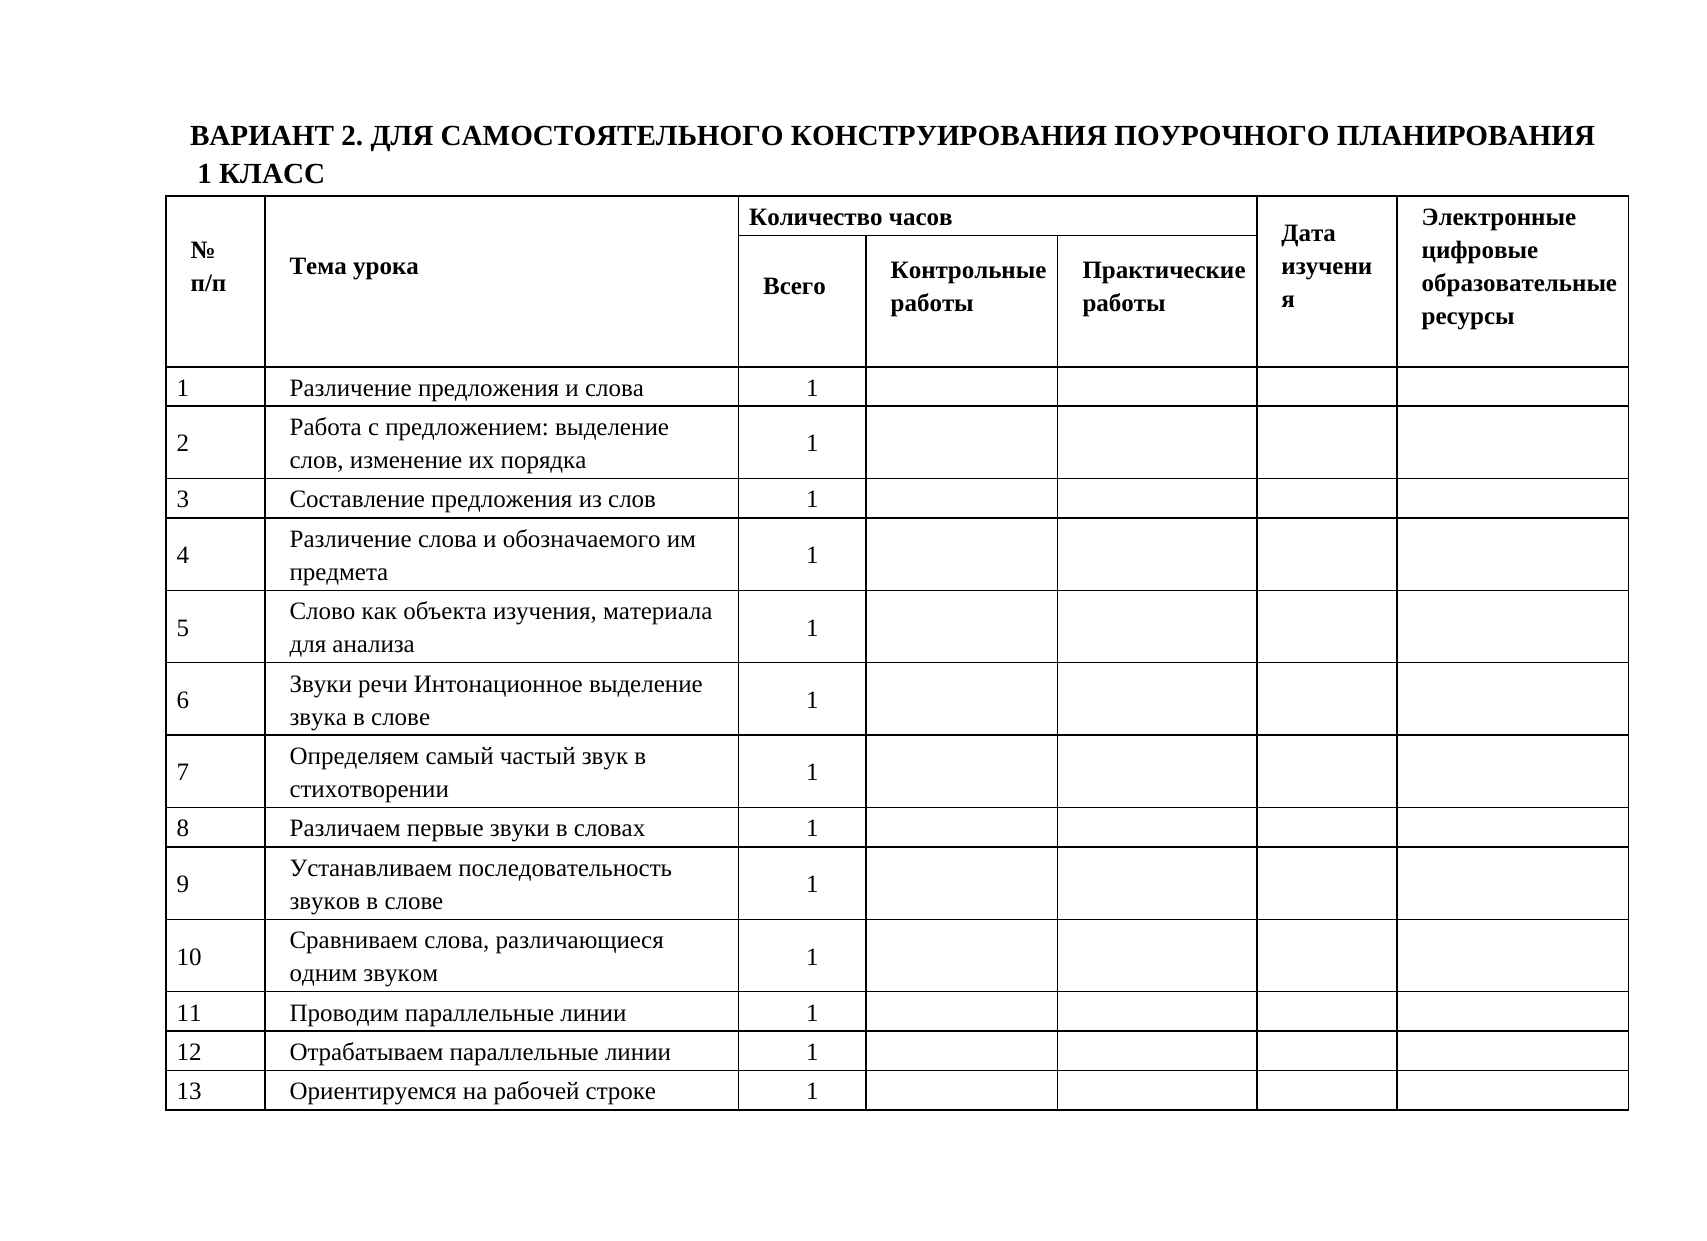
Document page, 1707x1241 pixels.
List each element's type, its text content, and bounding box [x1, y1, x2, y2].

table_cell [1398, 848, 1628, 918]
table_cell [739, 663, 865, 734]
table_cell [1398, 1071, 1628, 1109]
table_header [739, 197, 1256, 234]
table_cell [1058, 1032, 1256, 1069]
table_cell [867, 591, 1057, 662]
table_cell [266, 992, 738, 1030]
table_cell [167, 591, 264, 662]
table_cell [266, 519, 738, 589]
text 1 КЛАСС [190, 157, 1618, 190]
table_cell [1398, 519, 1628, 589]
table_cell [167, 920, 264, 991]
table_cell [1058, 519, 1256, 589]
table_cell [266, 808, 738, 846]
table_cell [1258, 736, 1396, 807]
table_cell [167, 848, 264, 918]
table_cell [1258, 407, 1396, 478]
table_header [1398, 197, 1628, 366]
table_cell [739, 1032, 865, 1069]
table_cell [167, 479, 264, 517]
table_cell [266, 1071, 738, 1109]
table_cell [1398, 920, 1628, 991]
text ВАРИАНТ 2. ДЛЯ САМОСТОЯТЕЛЬНОГО КОНСТРУИРОВАНИЯ ПОУРОЧНОГО ПЛАНИРОВАНИЯ [190, 118, 1618, 152]
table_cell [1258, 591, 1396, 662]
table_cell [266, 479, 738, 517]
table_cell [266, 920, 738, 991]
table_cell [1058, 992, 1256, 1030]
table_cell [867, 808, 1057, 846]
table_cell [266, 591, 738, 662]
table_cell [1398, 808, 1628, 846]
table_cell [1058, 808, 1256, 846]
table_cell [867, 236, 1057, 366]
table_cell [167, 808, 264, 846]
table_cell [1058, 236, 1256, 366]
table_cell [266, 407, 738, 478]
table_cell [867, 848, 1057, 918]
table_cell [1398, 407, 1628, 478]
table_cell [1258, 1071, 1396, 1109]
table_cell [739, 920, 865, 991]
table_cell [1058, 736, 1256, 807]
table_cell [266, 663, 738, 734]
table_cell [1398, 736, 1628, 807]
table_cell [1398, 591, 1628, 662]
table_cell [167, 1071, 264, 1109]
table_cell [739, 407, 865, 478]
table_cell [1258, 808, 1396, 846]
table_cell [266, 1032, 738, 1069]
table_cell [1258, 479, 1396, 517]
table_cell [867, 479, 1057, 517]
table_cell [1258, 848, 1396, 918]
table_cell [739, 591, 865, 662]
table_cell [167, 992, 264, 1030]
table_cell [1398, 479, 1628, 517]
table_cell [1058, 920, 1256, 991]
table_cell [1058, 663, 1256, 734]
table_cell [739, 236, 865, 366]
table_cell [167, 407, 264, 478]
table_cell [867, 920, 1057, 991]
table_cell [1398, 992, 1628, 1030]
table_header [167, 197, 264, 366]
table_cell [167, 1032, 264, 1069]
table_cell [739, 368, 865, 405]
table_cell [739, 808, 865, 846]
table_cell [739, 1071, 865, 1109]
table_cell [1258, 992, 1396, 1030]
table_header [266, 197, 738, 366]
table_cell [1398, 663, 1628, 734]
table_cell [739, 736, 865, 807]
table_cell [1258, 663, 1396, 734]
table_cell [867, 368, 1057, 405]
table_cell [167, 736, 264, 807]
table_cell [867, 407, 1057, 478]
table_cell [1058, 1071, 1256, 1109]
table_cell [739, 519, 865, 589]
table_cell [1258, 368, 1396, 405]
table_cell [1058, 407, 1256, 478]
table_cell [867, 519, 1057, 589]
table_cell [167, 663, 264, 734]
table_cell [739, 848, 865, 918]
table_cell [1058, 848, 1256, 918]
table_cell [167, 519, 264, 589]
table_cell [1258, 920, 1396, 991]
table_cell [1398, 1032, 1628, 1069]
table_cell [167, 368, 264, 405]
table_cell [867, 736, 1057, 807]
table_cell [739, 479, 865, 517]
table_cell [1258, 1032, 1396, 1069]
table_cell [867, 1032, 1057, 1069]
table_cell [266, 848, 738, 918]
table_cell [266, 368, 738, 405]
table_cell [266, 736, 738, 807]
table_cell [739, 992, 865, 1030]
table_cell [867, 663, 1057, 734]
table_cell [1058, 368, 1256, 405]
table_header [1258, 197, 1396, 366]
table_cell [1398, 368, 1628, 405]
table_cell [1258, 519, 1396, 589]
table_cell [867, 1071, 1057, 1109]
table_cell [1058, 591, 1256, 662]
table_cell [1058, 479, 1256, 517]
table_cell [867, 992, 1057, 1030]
